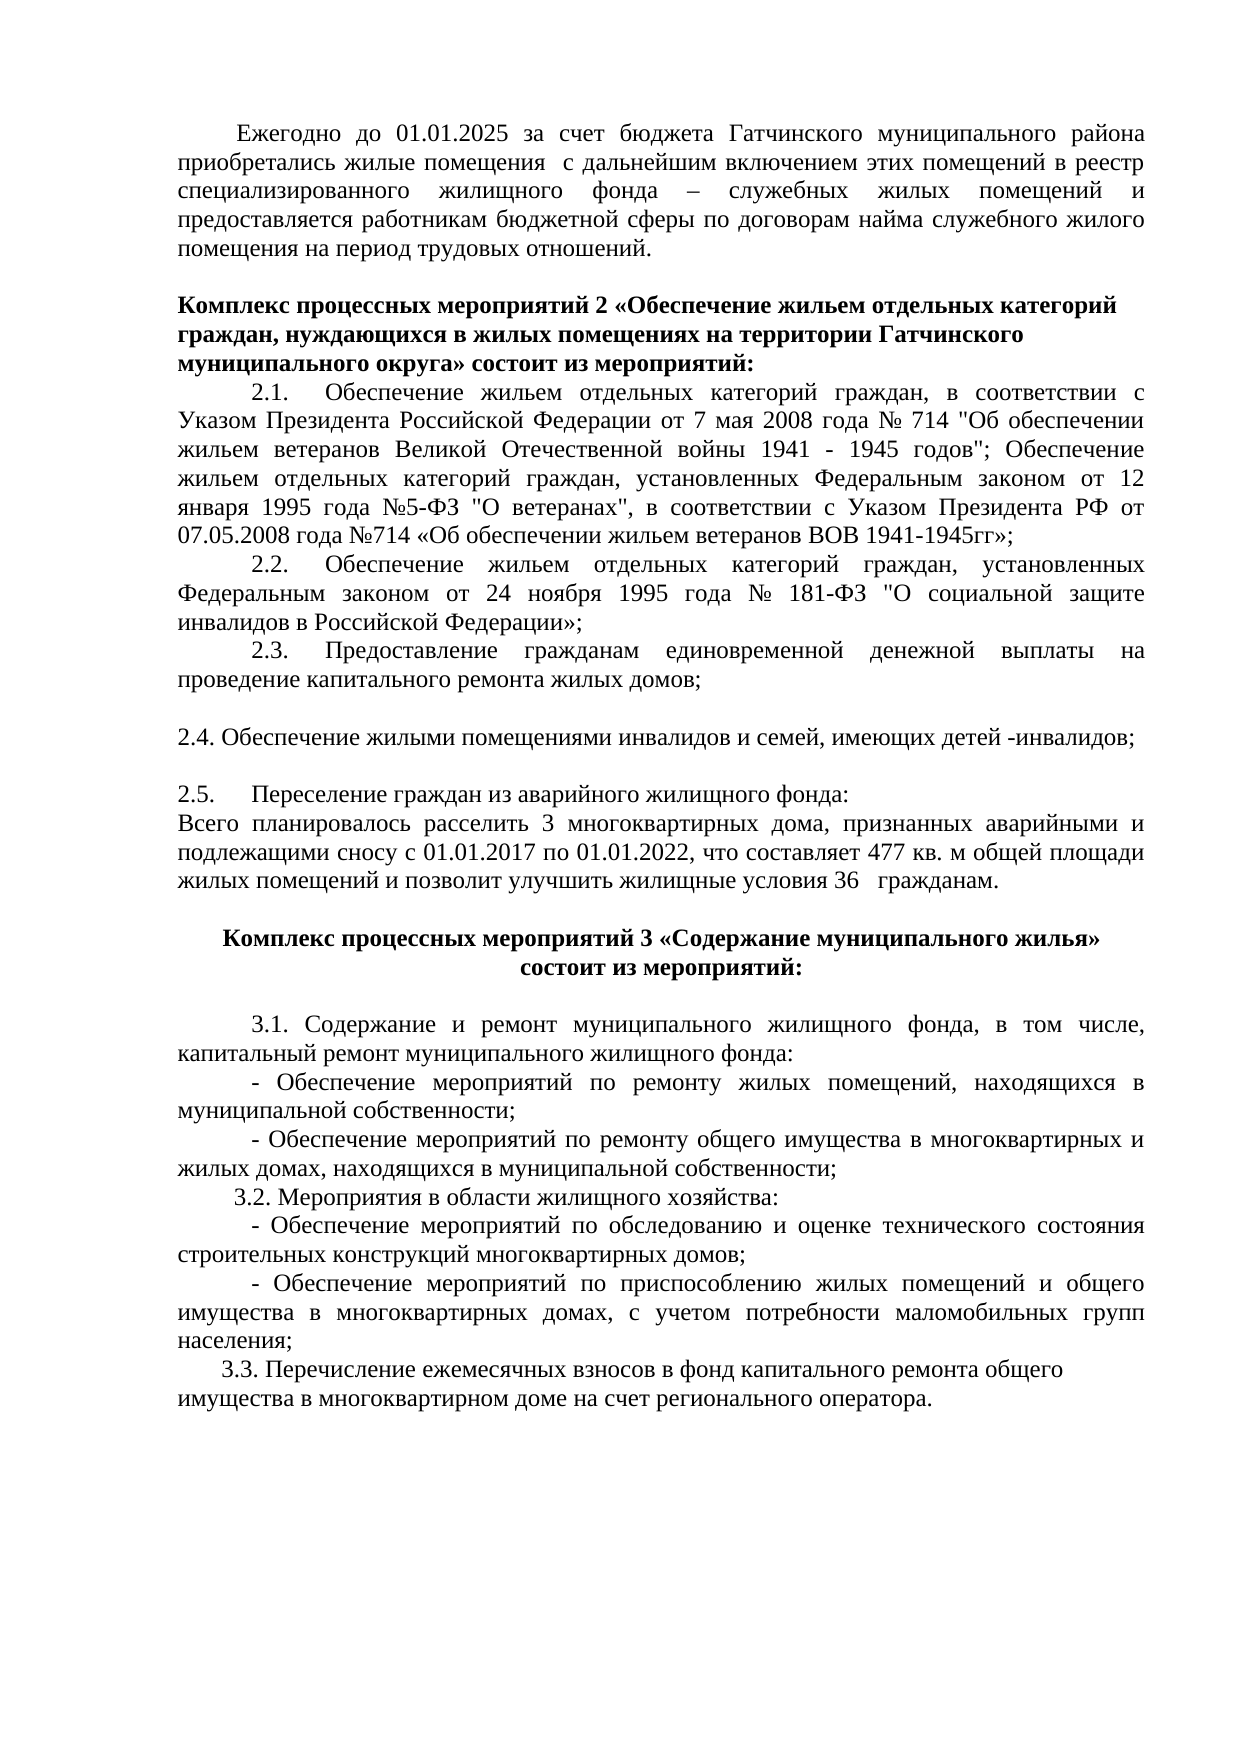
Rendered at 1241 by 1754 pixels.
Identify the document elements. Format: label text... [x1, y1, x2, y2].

text - Обеспечение мероприятий по обследованию и оценке технического состояния строительных конструкций многоквартирных домов; [177, 1211, 1146, 1268]
list Предоставление гражданам единовременной денежной выплаты на проведение капитального ремонта жилых домов; [177, 636, 1146, 693]
text Комплекс процессных мероприятий 2 «Обеспечение жильем отдельных категорий граждан, нуждающихся в жилых помещениях на территории Гатчинского муниципального округа» состоит из мероприятий: [177, 291, 1146, 377]
list Обеспечение жильем отдельных категорий граждан, установленных Федеральным законом от 24 ноября 1995 года № 181-ФЗ "О социальной защите инвалидов в Российской Федерации»; [177, 549, 1146, 636]
text 3.2. Мероприятия в области жилищного хозяйства: [177, 1182, 1146, 1211]
list Обеспечение жильем отдельных категорий граждан, в соответствии с Указом Президента Российской Федерации от 7 мая 2008 года № 714 "Об обеспечении жильем ветеранов Великой Отечественной войны 1941 - 1945 годов"; Обеспечение жильем отдельных категорий граждан, установленных Федеральным законом от 12 января 1995 года №5-ФЗ "О ветеранах", в соответствии с Указом Президента РФ от 07.05.2008 года №714 «Об обеспечении жильем ветеранов ВОВ 1941-1945гг»; [177, 377, 1146, 549]
text 3.1. Содержание и ремонт муниципального жилищного фонда, в том числе, капитальный ремонт муниципального жилищного фонда: [177, 1009, 1146, 1067]
text - Обеспечение мероприятий по ремонту общего имущества в многоквартирных и жилых домах, находящихся в муниципальной собственности; [177, 1124, 1146, 1182]
text 3.3. Перечисление ежемесячных взносов в фонд капитального ремонта общего имущества в многоквартирном доме на счет регионального оператора. [177, 1354, 1146, 1412]
list Переселение граждан из аварийного жилищного фонда: [177, 779, 1146, 808]
text Всего планировалось расселить 3 многоквартирных дома, признанных аварийными и подлежащими сносу с 01.01.2017 по 01.01.2022, что составляет 477 кв. м общей площади жилых помещений и позволит улучшить жилищные условия 36 гражданам. [177, 808, 1146, 894]
text - Обеспечение мероприятий по ремонту жилых помещений, находящихся в муниципальной собственности; [177, 1067, 1146, 1124]
text - Обеспечение мероприятий по приспособлению жилых помещений и общего имущества в многоквартирных домах, с учетом потребности маломобильных групп населения; [177, 1268, 1146, 1354]
text Ежегодно до 01.01.2025 за счет бюджета Гатчинского муниципального района приобретались жилые помещения с дальнейшим включением этих помещений в реестр специализированного жилищного фонда – служебных жилых помещений и предоставляется работникам бюджетной сферы по договорам найма служебного жилого помещения на период трудовых отношений. [177, 118, 1146, 262]
text Комплекс процессных мероприятий 3 «Содержание муниципального жилья» состоит из мероприятий: [177, 923, 1146, 981]
text 2.4. Обеспечение жилыми помещениями инвалидов и семей, имеющих детей -инвалидов; [177, 722, 1146, 751]
